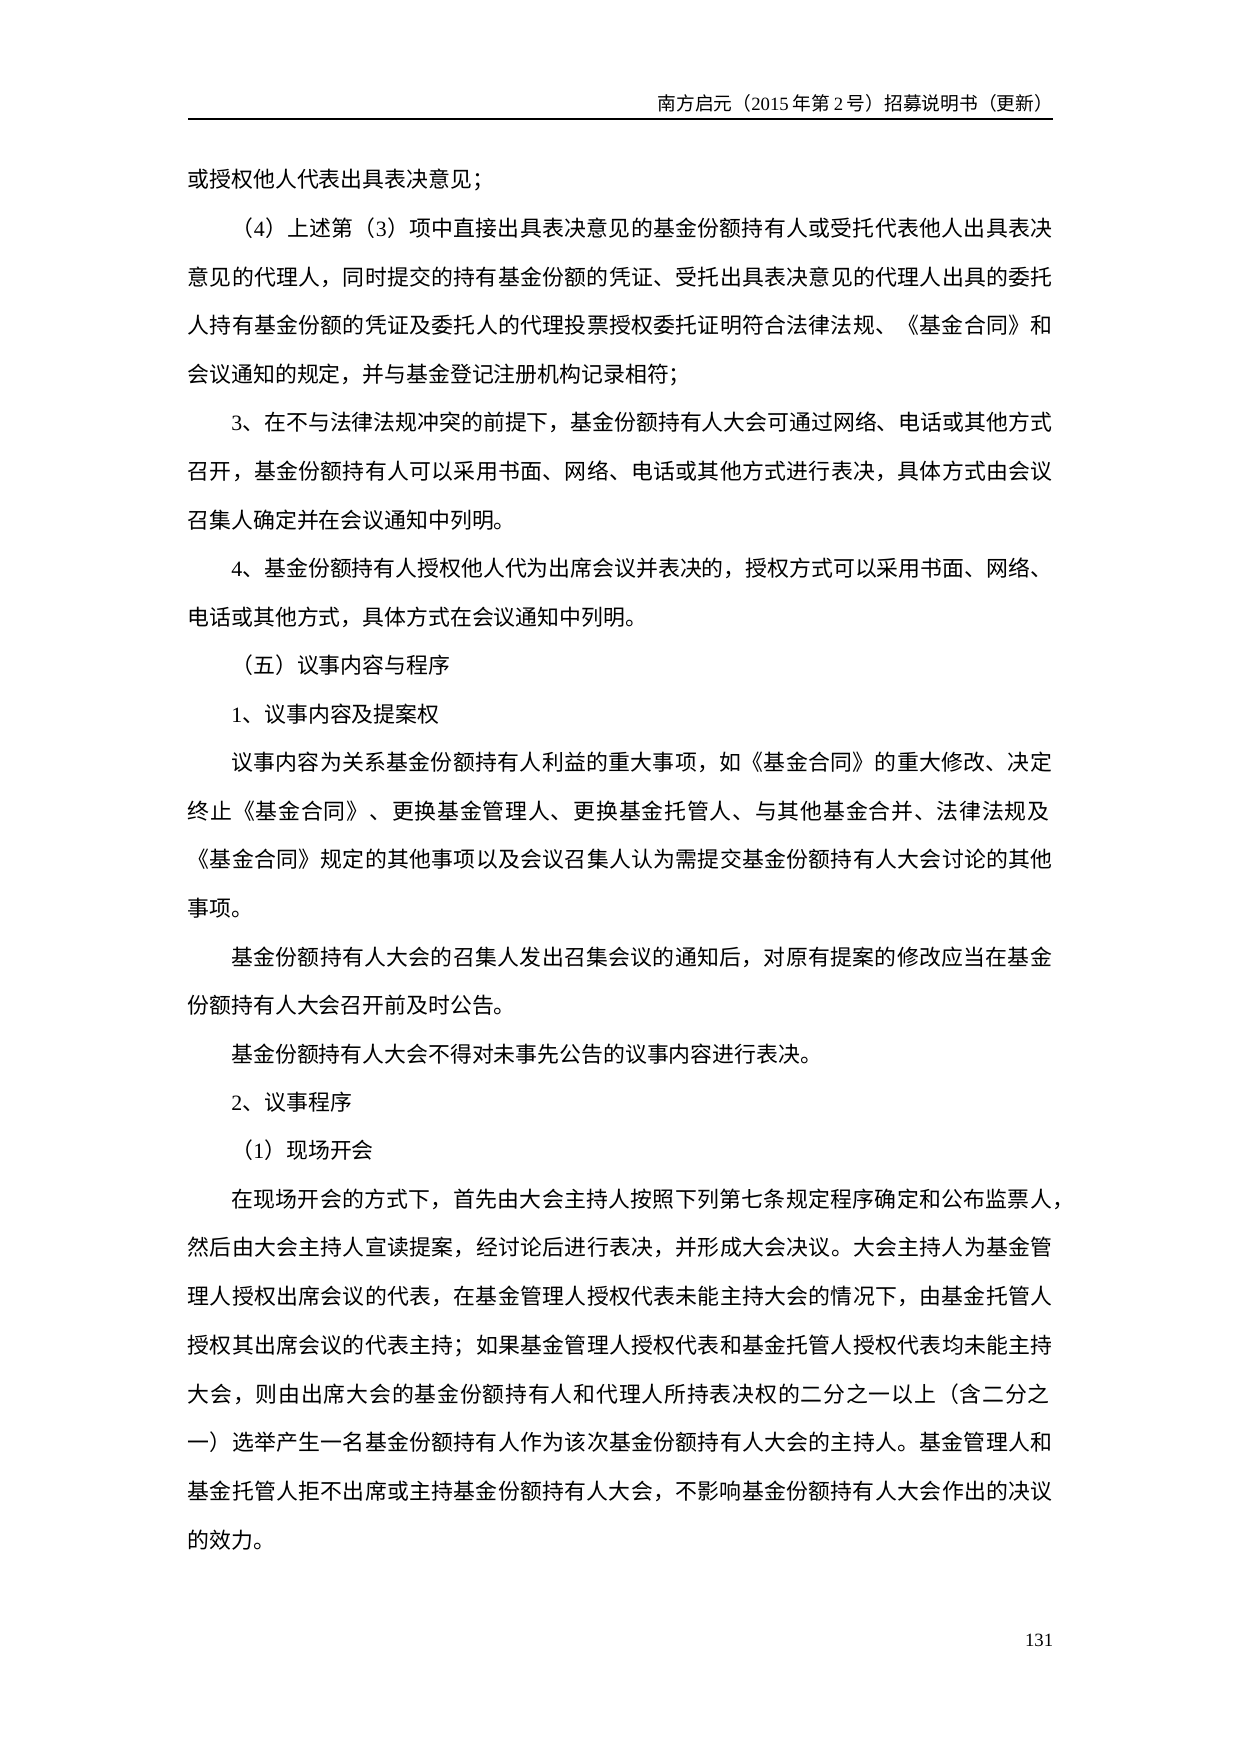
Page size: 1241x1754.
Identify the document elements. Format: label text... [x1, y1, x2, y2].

text 3、在不与法律法规冲突的前提下，基金份额持有人大会可通过网络、电话或其他方式召开，基金份额持有人可以采用书面、网络、电话或其他方式进行表决，具体方式由会议召集人确定并在会议通知中列明。 [187, 405, 1053, 535]
text 基金份额持有人大会不得对未事先公告的议事内容进行表决。 [187, 1036, 1053, 1069]
text 议事内容为关系基金份额持有人利益的重大事项，如《基金合同》的重大修改、决定终止《基金合同》、更换基金管理人、更换基金托管人、与其他基金合并、法律法规及《基金合同》规定的其他事项以及会议召集人认为需提交基金份额持有人大会讨论的其他事项。 [187, 744, 1053, 923]
text （1）现场开会 [187, 1133, 1053, 1165]
text 在现场开会的方式下，首先由大会主持人按照下列第七条规定程序确定和公布监票人，然后由大会主持人宣读提案，经讨论后进行表决，并形成大会决议。大会主持人为基金管理人授权出席会议的代表，在基金管理人授权代表未能主持大会的情况下，由基金托管人授权其出席会议的代表主持；如果基金管理人授权代表和基金托管人授权代表均未能主持大会，则由出席大会的基金份额持有人和代理人所持表决权的二分之一以上（含二分之一）选举产生一名基金份额持有人作为该次基金份额持有人大会的主持人。基金管理人和基金托管人拒不出席或主持基金份额持有人大会，不影响基金份额持有人大会作出的决议的效力。 [187, 1181, 1053, 1555]
text 2、议事程序 [187, 1084, 1053, 1117]
text 基金份额持有人大会的召集人发出召集会议的通知后，对原有提案的修改应当在基金份额持有人大会召开前及时公告。 [187, 939, 1053, 1020]
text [187, 162, 1053, 194]
text 4、基金份额持有人授权他人代为出席会议并表决的，授权方式可以采用书面、网络、电话或其他方式，具体方式在会议通知中列明。 [187, 551, 1053, 632]
text （五）议事内容与程序 [187, 648, 1053, 680]
text 1、议事内容及提案权 [187, 696, 1053, 729]
text （4）上述第（3）项中直接出具表决意见的基金份额持有人或受托代表他人出具表决意见的代理人，同时提交的持有基金份额的凭证、受托出具表决意见的代理人出具的委托人持有基金份额的凭证及委托人的代理投票授权委托证明符合法律法规、《基金合同》和会议通知的规定，并与基金登记注册机构记录相符； [187, 210, 1053, 389]
